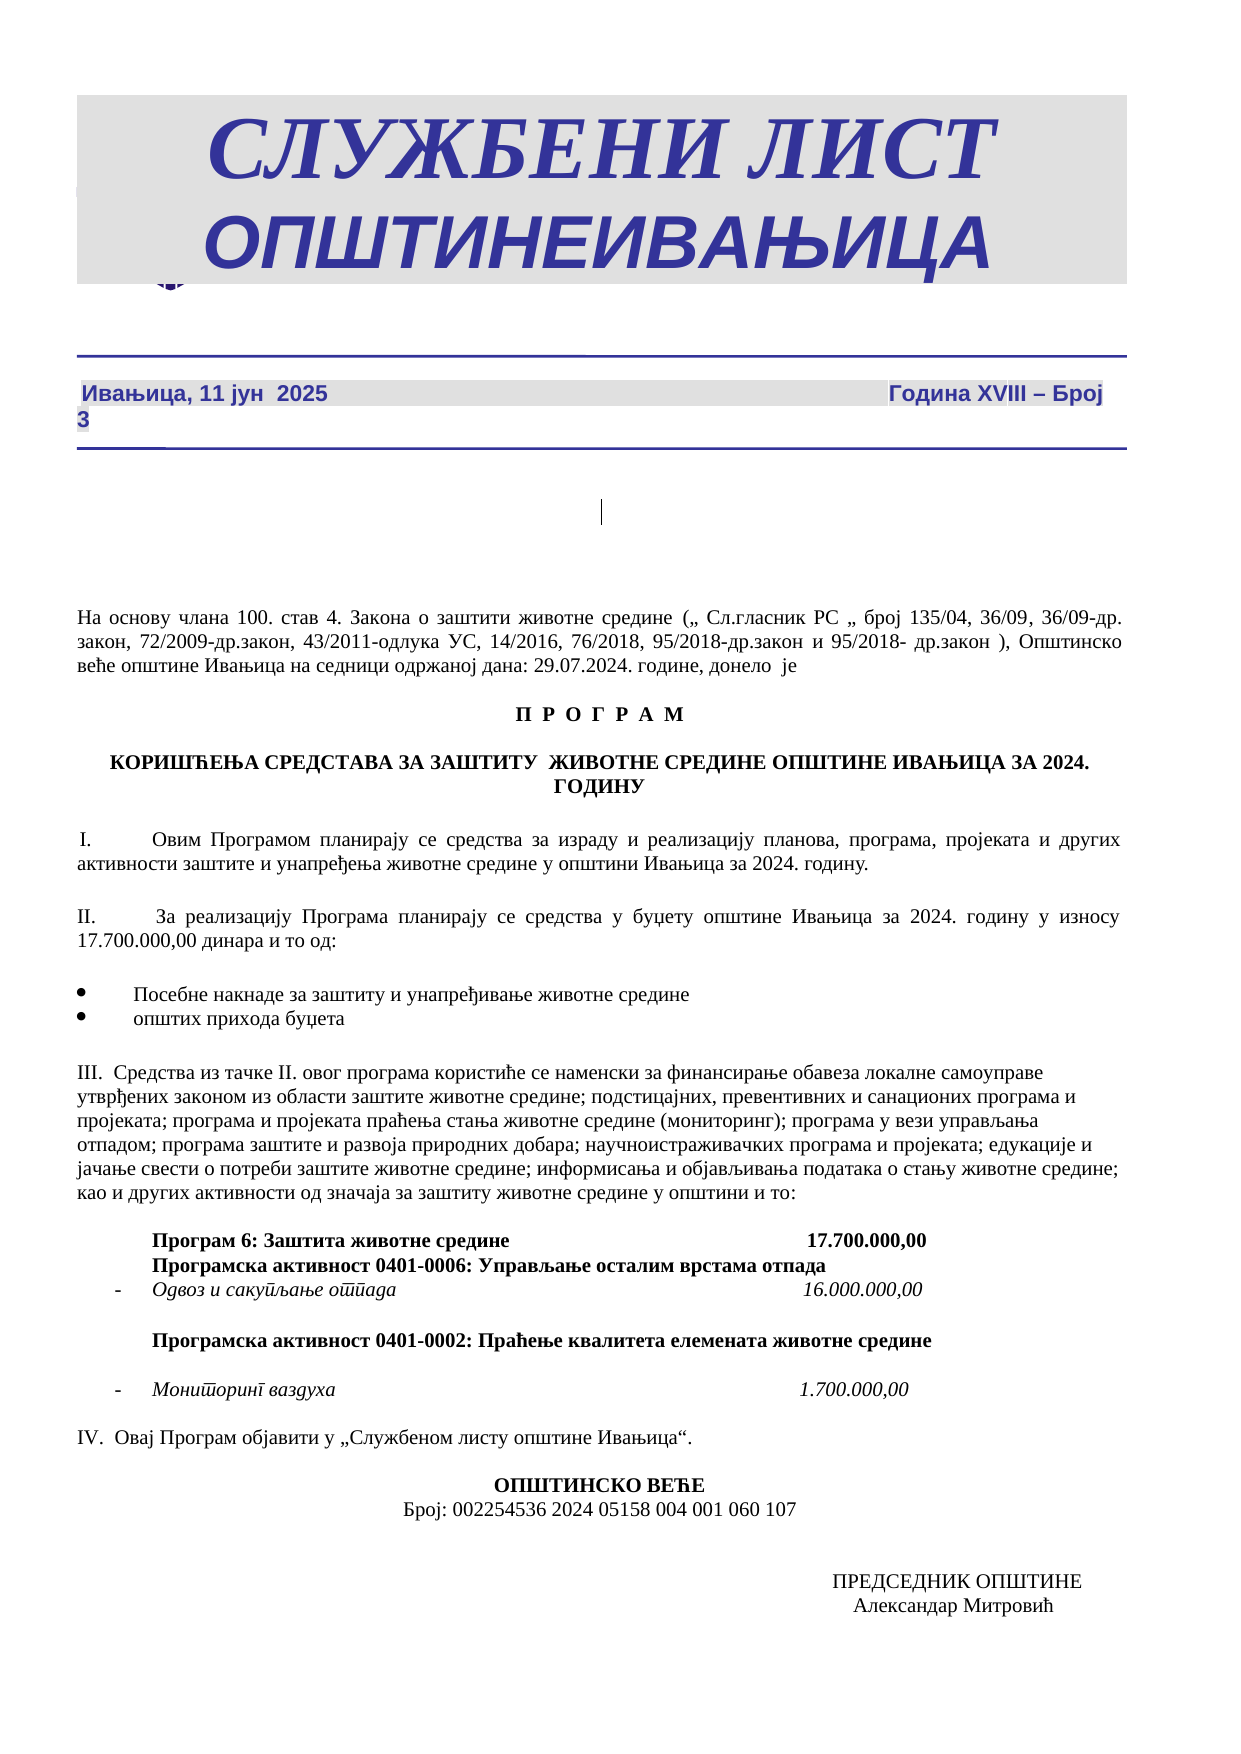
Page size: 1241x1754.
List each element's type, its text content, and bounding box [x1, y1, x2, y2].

text ОПШТИНСКО ВЕЋЕ [77, 1473, 1122, 1497]
list општих прихода буџета [77, 1006, 1122, 1031]
text На основу члана 100. став 4. Закона о заштити животне средине („ Сл.гласник РС „ број 135/04, 36/09, 36/09-др. закон, 72/2009-др.закон, 43/2011-одлука УС, 14/2016, 76/2018, 95/2018-др.закон и 95/2018- др.закон ), Општинско веће општине Ивањица на седници одржаној дана: 29.07.2024. године, донело је [77, 605, 1122, 677]
list Посебне накнаде за заштиту и унапређивање животне средине [77, 981, 1122, 1006]
list Програмска активност 0401-0002: Праћење квалитета елемената животне средине [152, 1328, 1122, 1352]
text Александар Митровић [77, 1593, 1122, 1617]
text Програмска активност 0401-0006: Управљање осталим врстама отпада [152, 1252, 1122, 1277]
text Програм 6: Заштита животне средине 17.700.000,00 [152, 1228, 1122, 1252]
text ПРЕДСЕДНИК ОПШТИНЕ [77, 1569, 1122, 1593]
text IV. Oвај Програм објавити у „Службеном листу општине Ивањица“. [77, 1425, 1122, 1449]
text Број: 002254536 2024 05158 004 001 060 107 [77, 1497, 1122, 1521]
text П Р О Г Р А М [77, 701, 1122, 726]
list Одвоз и сакупљање отпада 16.000.000,00 [114, 1277, 1122, 1301]
text III. Средства из тачке II. овог програма користиће се наменски за финансирање обавеза локалне самоуправе утврђених законом из области заштите животне средине; подстицајних, превентивних и санационих програма и пројеката; програма и пројеката праћења стања животне средине (мониторинг); програма у вези управљања отпадом; програма заштите и развоја природних добара; научноистраживачких програма и пројеката; едукације и јачање свести о потреби заштите животне средине; информисања и објављивањa података о стању животне средине; као и других активности од значаја за заштиту животне средине у општини и то: [77, 1060, 1122, 1204]
list Овим Програмом планирају се средства за израду и реализацију планова, програма, пројеката и других активности заштите и унапређења животне средине у општини Ивањица за 2024. годину. [77, 827, 1122, 875]
list Мониторинг ваздуха 1.700.000,00 [114, 1377, 1122, 1401]
text II. За реализацију Програма планирају се средства у буџету општине Ивањица за 2024. годину у износу 17.700.000,00 динара и то од: [77, 904, 1122, 952]
text КОРИШЋЕЊА СРЕДСТАВА ЗА ЗАШТИТУ ЖИВОТНЕ СРЕДИНЕ ОПШТИНЕ ИВАЊИЦА ЗА 2024. ГОДИНУ [77, 749, 1122, 798]
